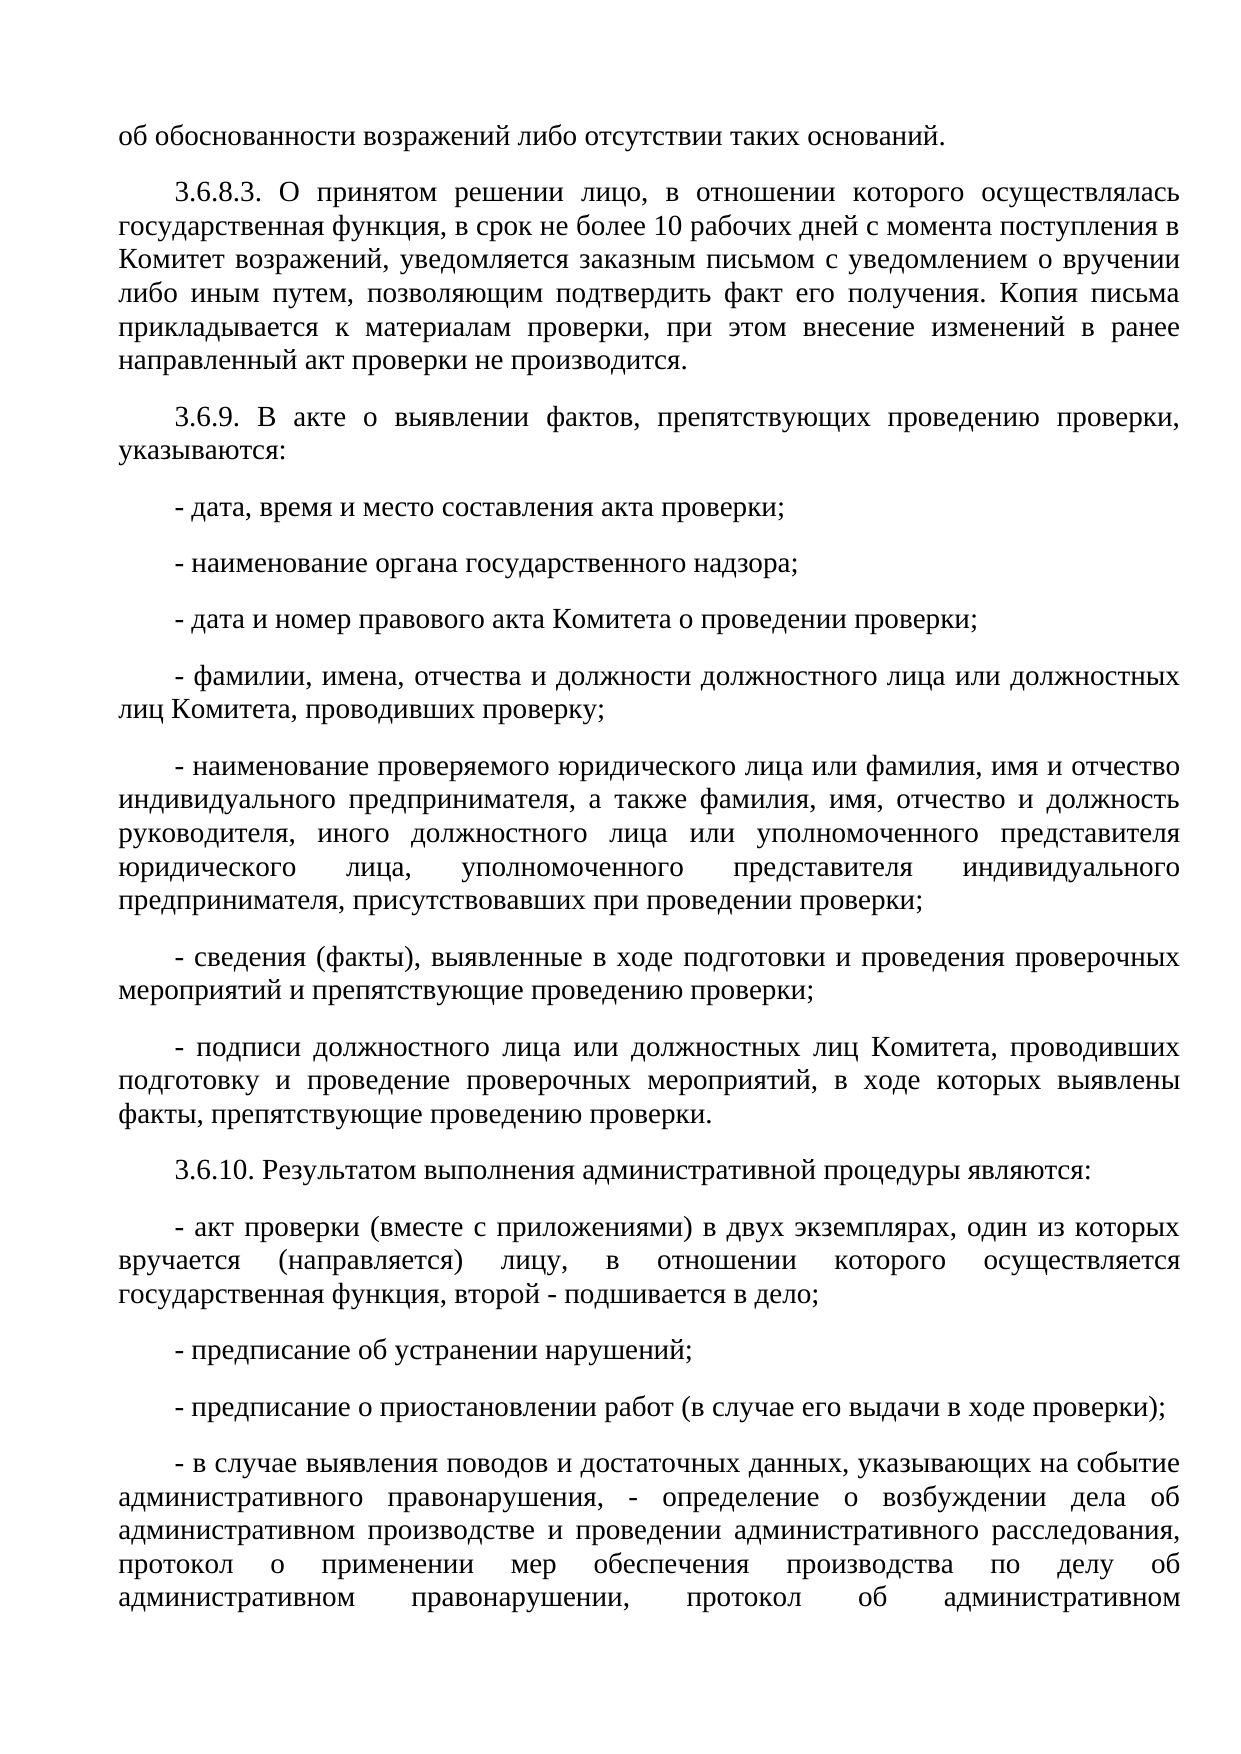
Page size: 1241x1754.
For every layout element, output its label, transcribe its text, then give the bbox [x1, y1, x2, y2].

text 3.6.10. Результатом выполнения административной процедуры являются: [118, 1152, 1181, 1186]
text - подписи должностного лица или должностных лиц Комитета, проводивших подготовку и проведение проверочных мероприятий, в ходе которых выявлены факты, препятствующие проведению проверки. [118, 1029, 1181, 1129]
text - предписание об устранении нарушений; [118, 1332, 1181, 1366]
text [118, 1445, 1181, 1613]
text - наименование органа государственного надзора; [118, 545, 1181, 579]
text - дата и номер правового акта Комитета о проведении проверки; [118, 602, 1181, 635]
text - наименование проверяемого юридического лица или фамилия, имя и отчество индивидуального предпринимателя, а также фамилия, имя, отчество и должность руководителя, иного должностного лица или уполномоченного представителя юридического лица, уполномоченного представителя индивидуального предпринимателя, присутствовавших при проведении проверки; [118, 748, 1181, 916]
text - фамилии, имена, отчества и должности должностного лица или должностных лиц Комитета, проводивших проверку; [118, 658, 1181, 725]
text - сведения (факты), выявленные в ходе подготовки и проведения проверочных мероприятий и препятствующие проведению проверки; [118, 939, 1181, 1006]
text - акт проверки (вместе с приложениями) в двух экземплярах, один из которых вручается (направляется) лицу, в отношении которого осуществляется государственная функция, второй - подшивается в дело; [118, 1209, 1181, 1309]
text - дата, время и место составления акта проверки; [118, 489, 1181, 522]
text - предписание о приостановлении работ (в случае его выдачи в ходе проверки); [118, 1389, 1181, 1422]
text 3.6.8.3. О принятом решении лицо, в отношении которого осуществлялась государственная функция, в срок не более 10 рабочих дней с момента поступления в Комитет возражений, уведомляется заказным письмом с уведомлением о вручении либо иным путем, позволяющим подтвердить факт его получения. Копия письма прикладывается к материалам проверки, при этом внесение изменений в ранее направленный акт проверки не производится. [118, 174, 1181, 376]
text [118, 118, 1181, 152]
text 3.6.9. В акте о выявлении фактов, препятствующих проведению проверки, указываются: [118, 399, 1181, 466]
